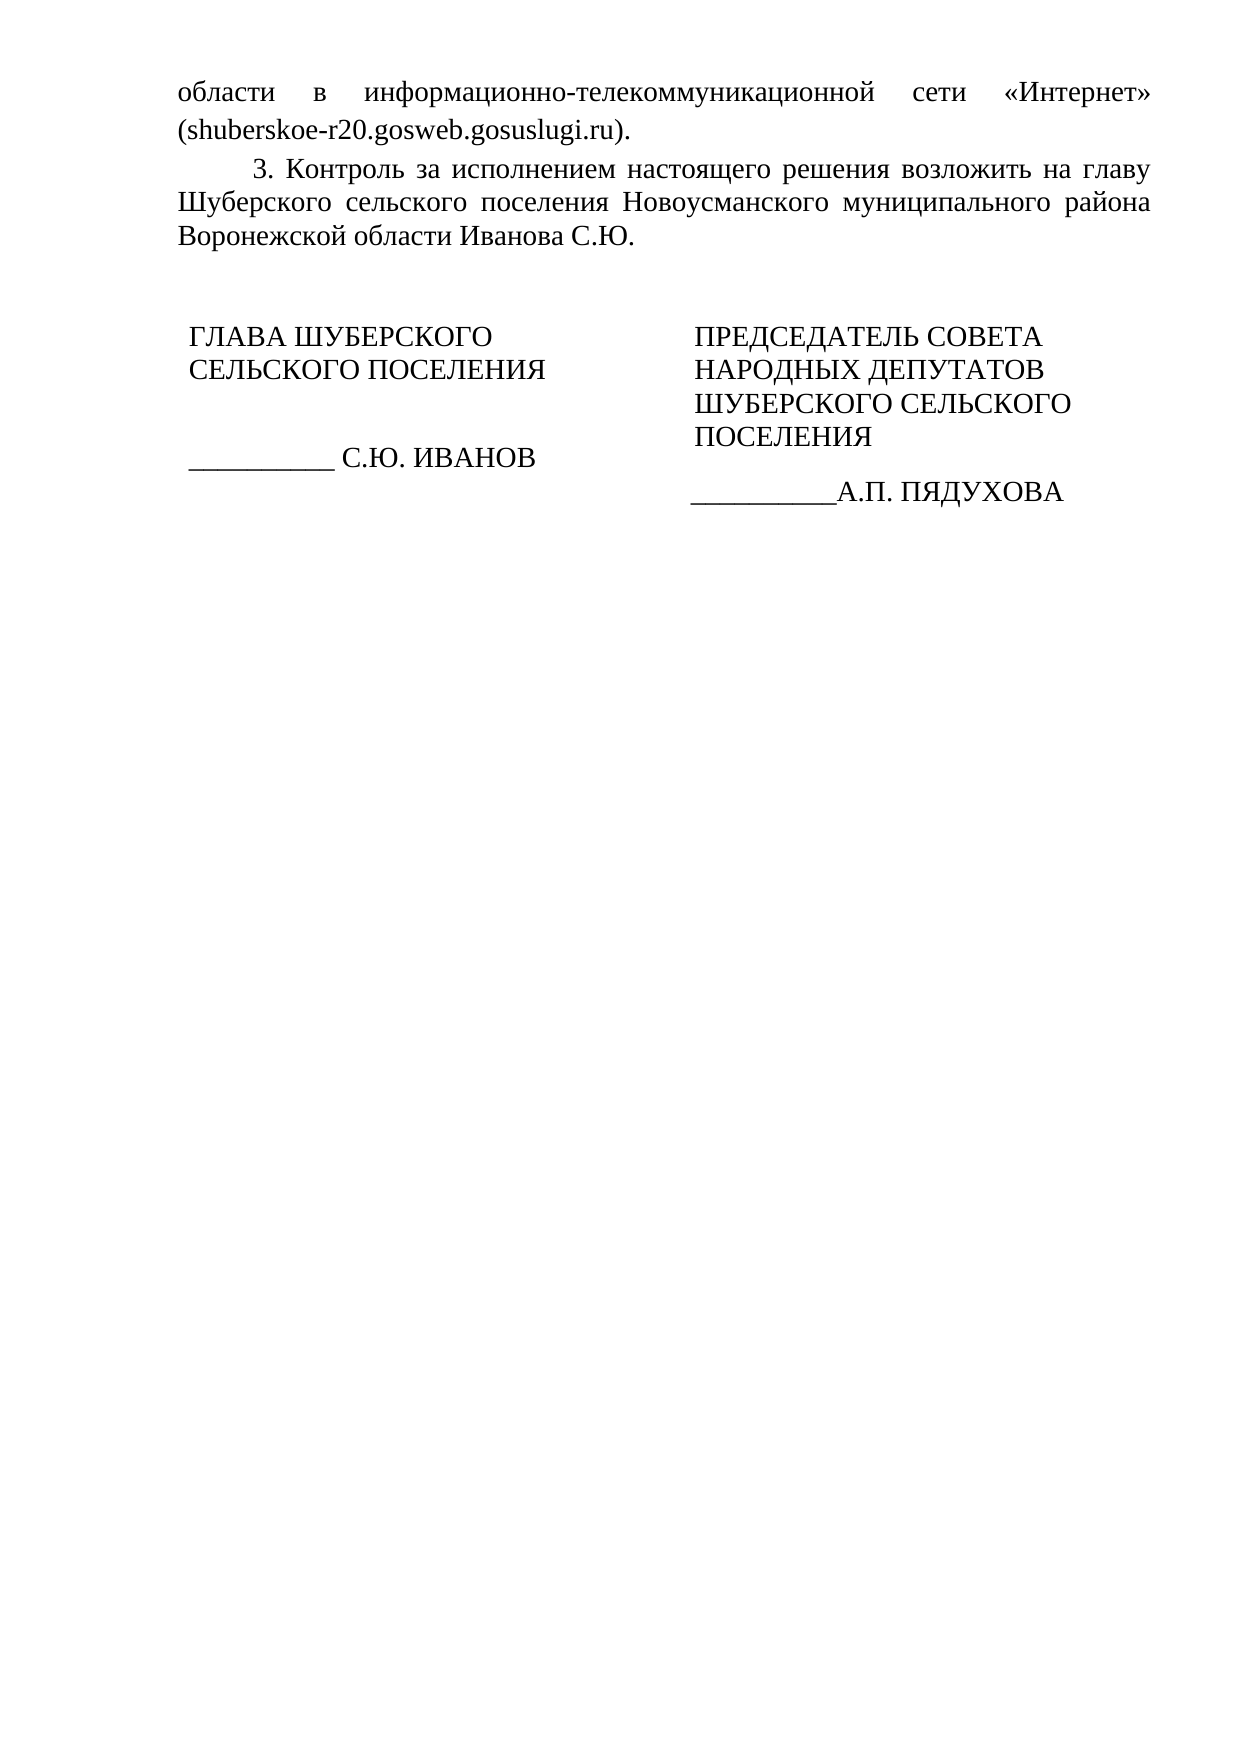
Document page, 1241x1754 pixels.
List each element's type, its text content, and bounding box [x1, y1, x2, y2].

text 3. Контроль за исполнением настоящего решения возложить на главу Шуберского сельского поселения Новоусманского муниципального района Воронежской области Иванова С.Ю. [177, 151, 1152, 252]
table_header ГЛАВА ШУБЕРСКОГО СЕЛЬСКОГО ПОСЕЛЕНИЯ __________ С.Ю. ИВАНОВ [177, 319, 679, 528]
table_header ПРЕДСЕДАТЕЛЬ СОВЕТА НАРОДНЫХ ДЕПУТАТОВ ШУБЕРСКОГО СЕЛЬСКОГО ПОСЕЛЕНИЯ __________А.П. ПЯДУХОВА [679, 319, 1152, 528]
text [177, 74, 1152, 146]
